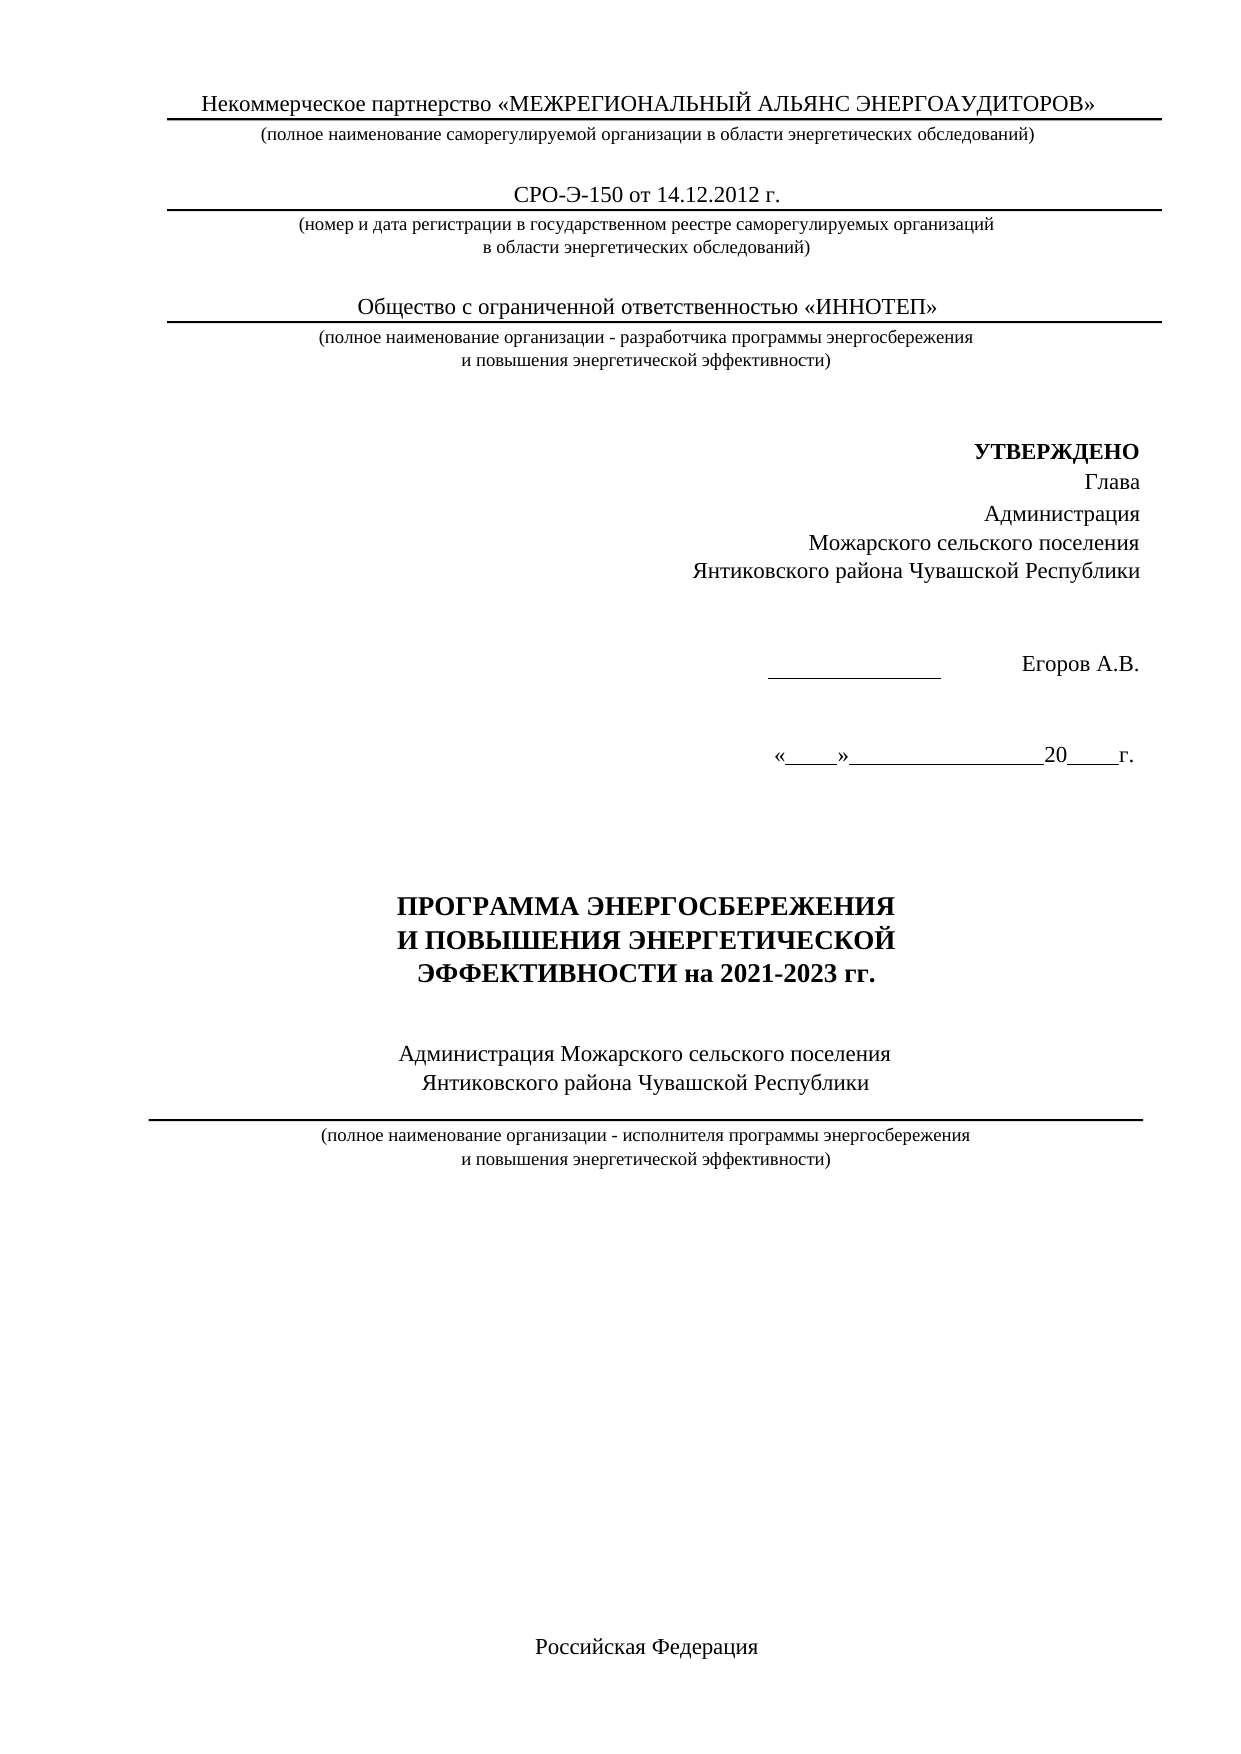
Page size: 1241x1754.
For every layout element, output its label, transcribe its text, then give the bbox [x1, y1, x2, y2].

text Некоммерческое партнерство «МЕЖРЕГИОНАЛЬНЫЙ АЛЬЯНС ЭНЕРГОАУДИТОРОВ» [200, 90, 1096, 116]
text Янтиковского района Чувашской Республики [0, 557, 1140, 584]
text Администрация Можарского сельского поселения Янтиковского района Чувашской Республики [398, 1040, 973, 1096]
text (номер и дата регистрации в государственном реестре саморегулируемых организаций в области энергетических обследований) [298, 212, 995, 258]
text Общество с ограниченной ответственностью «ИННОТЕП» [199, 293, 1096, 319]
text СРО-Э-150 от 14.12.2012 г. [198, 181, 1096, 207]
text Егоров А.В. [0, 650, 1139, 677]
text « » 20 г. [774, 741, 1240, 767]
text Можарского сельского поселения [0, 531, 1139, 555]
text Российская Федерация [197, 1633, 1096, 1659]
title И ПОВЫШЕНИЯ ЭНЕРГЕТИЧЕСКОЙ ЭФФЕКТИВНОСТИ на 2021-2023 гг. [264, 924, 1028, 989]
text (полное наименование саморегулируемой организации в области энергетических обследований) [199, 123, 1096, 144]
text (полное наименование организации - исполнителя программы энергосбережения и повышения энергетической эффективности) [321, 1116, 973, 1169]
text (полное наименование организации - разработчика программы энергосбережения и повышения энергетической эффективности) [318, 326, 974, 371]
title ПРОГРАММА ЭНЕРГОСБЕРЕЖЕНИЯ [196, 890, 1096, 921]
text Глава Администрация [983, 468, 1140, 526]
subtitle УТВЕРЖДЕНО [0, 438, 1139, 464]
